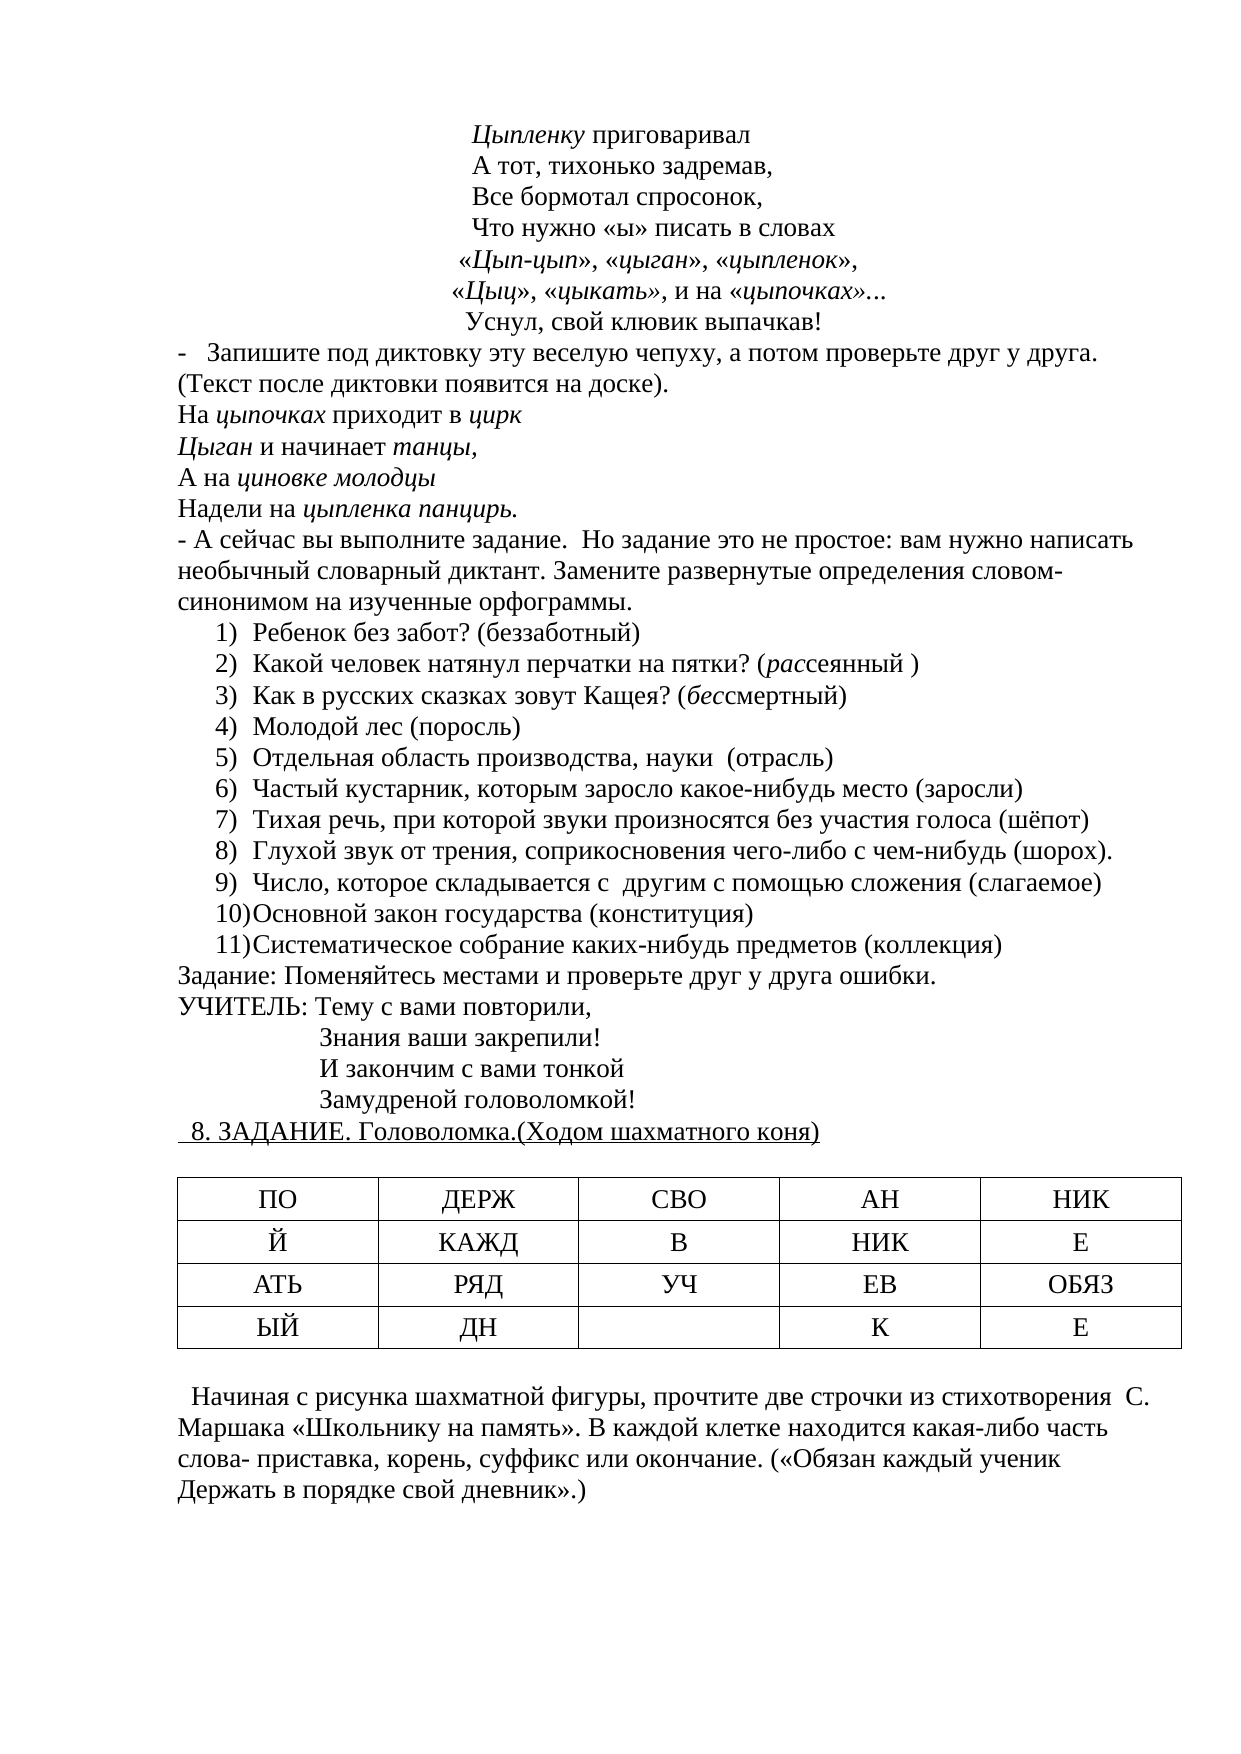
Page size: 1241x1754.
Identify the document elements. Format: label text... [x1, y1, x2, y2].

table_cell РЯД [379, 1264, 578, 1306]
text Все бормотал спросонок, [215, 180, 1152, 212]
table_cell ДН [379, 1307, 578, 1348]
text «Цып-цып», «цыган», «цыпленок», [215, 243, 1152, 274]
list Какой человек натянул перчатки на пятки? (рассеянный ) [215, 648, 1152, 679]
text Начиная с рисунка шахматной фигуры, прочтите две строчки из стихотворения С. Маршака «Школьнику на память». В каждой клетке находится какая-либо часть слова- приставка, корень, суффикс или окончание. («Обязан каждый ученик Держать в порядке свой дневник».) [177, 1380, 1152, 1504]
text - Запишите под диктовку эту веселую чепуху, а потом проверьте друг у друга. (Текст после диктовки появится на доске). [177, 336, 1152, 398]
list Число, которое складывается с другим с помощью сложения (слагаемое) [215, 866, 1152, 897]
table_cell К [780, 1307, 980, 1348]
text Надели на цыпленка панцирь. [177, 492, 1152, 523]
table_cell НИК [780, 1221, 980, 1263]
text А на циновке молодцы [177, 461, 1152, 492]
list Ребенок без забот? (беззаботный) [215, 616, 1152, 648]
list Глухой звук от трения, соприкосновения чего-либо с чем-нибудь (шорох). [215, 834, 1152, 866]
table_header ДЕРЖ [379, 1178, 578, 1220]
text И закончим с вами тонкой [177, 1052, 1152, 1084]
table_header АН [780, 1178, 980, 1220]
table_cell ЫЙ [178, 1307, 378, 1348]
table_cell ОБЯЗ [981, 1264, 1181, 1306]
table_header НИК [981, 1178, 1181, 1220]
text На цыпочках приходит в цирк [177, 398, 1152, 429]
text Задание: Поменяйтесь местами и проверьте друг у друга ошибки. [177, 959, 1152, 990]
text Знания ваши закрепили! [177, 1021, 1152, 1052]
text Уснул, свой клювик выпачкав! [215, 305, 1152, 336]
text 8. ЗАДАНИЕ. Головоломка.(Ходом шахматного коня) [177, 1115, 1152, 1146]
text А тот, тихонько задремав, [215, 149, 1152, 180]
table_cell Е [981, 1307, 1181, 1348]
table_cell Й [178, 1221, 378, 1263]
table_header ПО [178, 1178, 378, 1220]
table_cell [579, 1307, 779, 1348]
text Замудреной головоломкой! [177, 1084, 1152, 1115]
text Цыпленку приговаривал [215, 118, 1152, 149]
list Отдельная область производства, науки (отрасль) [215, 741, 1152, 772]
table_cell КАЖД [379, 1221, 578, 1263]
text Цыган и начинает танцы, [177, 429, 1152, 461]
table_cell ЕВ [780, 1264, 980, 1306]
list Основной закон государства (конституция) [215, 897, 1152, 928]
list Как в русских сказках зовут Кащея? (бессмертный) [215, 679, 1152, 710]
table_header СВО [579, 1178, 779, 1220]
list Молодой лес (поросль) [215, 710, 1152, 741]
text «Цыц», «цыкать», и на «цыпочках»... [215, 274, 1152, 305]
table_cell В [579, 1221, 779, 1263]
list Частый кустарник, которым заросло какое-нибудь место (заросли) [215, 772, 1152, 803]
text УЧИТЕЛЬ: Тему с вами повторили, [177, 990, 1152, 1021]
table_cell АТЬ [178, 1264, 378, 1306]
text Что нужно «ы» писать в словах [215, 212, 1152, 243]
table_cell Е [981, 1221, 1181, 1263]
text - А сейчас вы выполните задание. Но задание это не простое: вам нужно написать необычный словарный диктант. Замените развернутые определения словом-синонимом на изученные орфограммы. [177, 523, 1152, 616]
table_cell УЧ [579, 1264, 779, 1306]
list Систематическое собрание каких-нибудь предметов (коллекция) [215, 928, 1152, 959]
list Тихая речь, при которой звуки произносятся без участия голоса (шёпот) [215, 803, 1152, 834]
